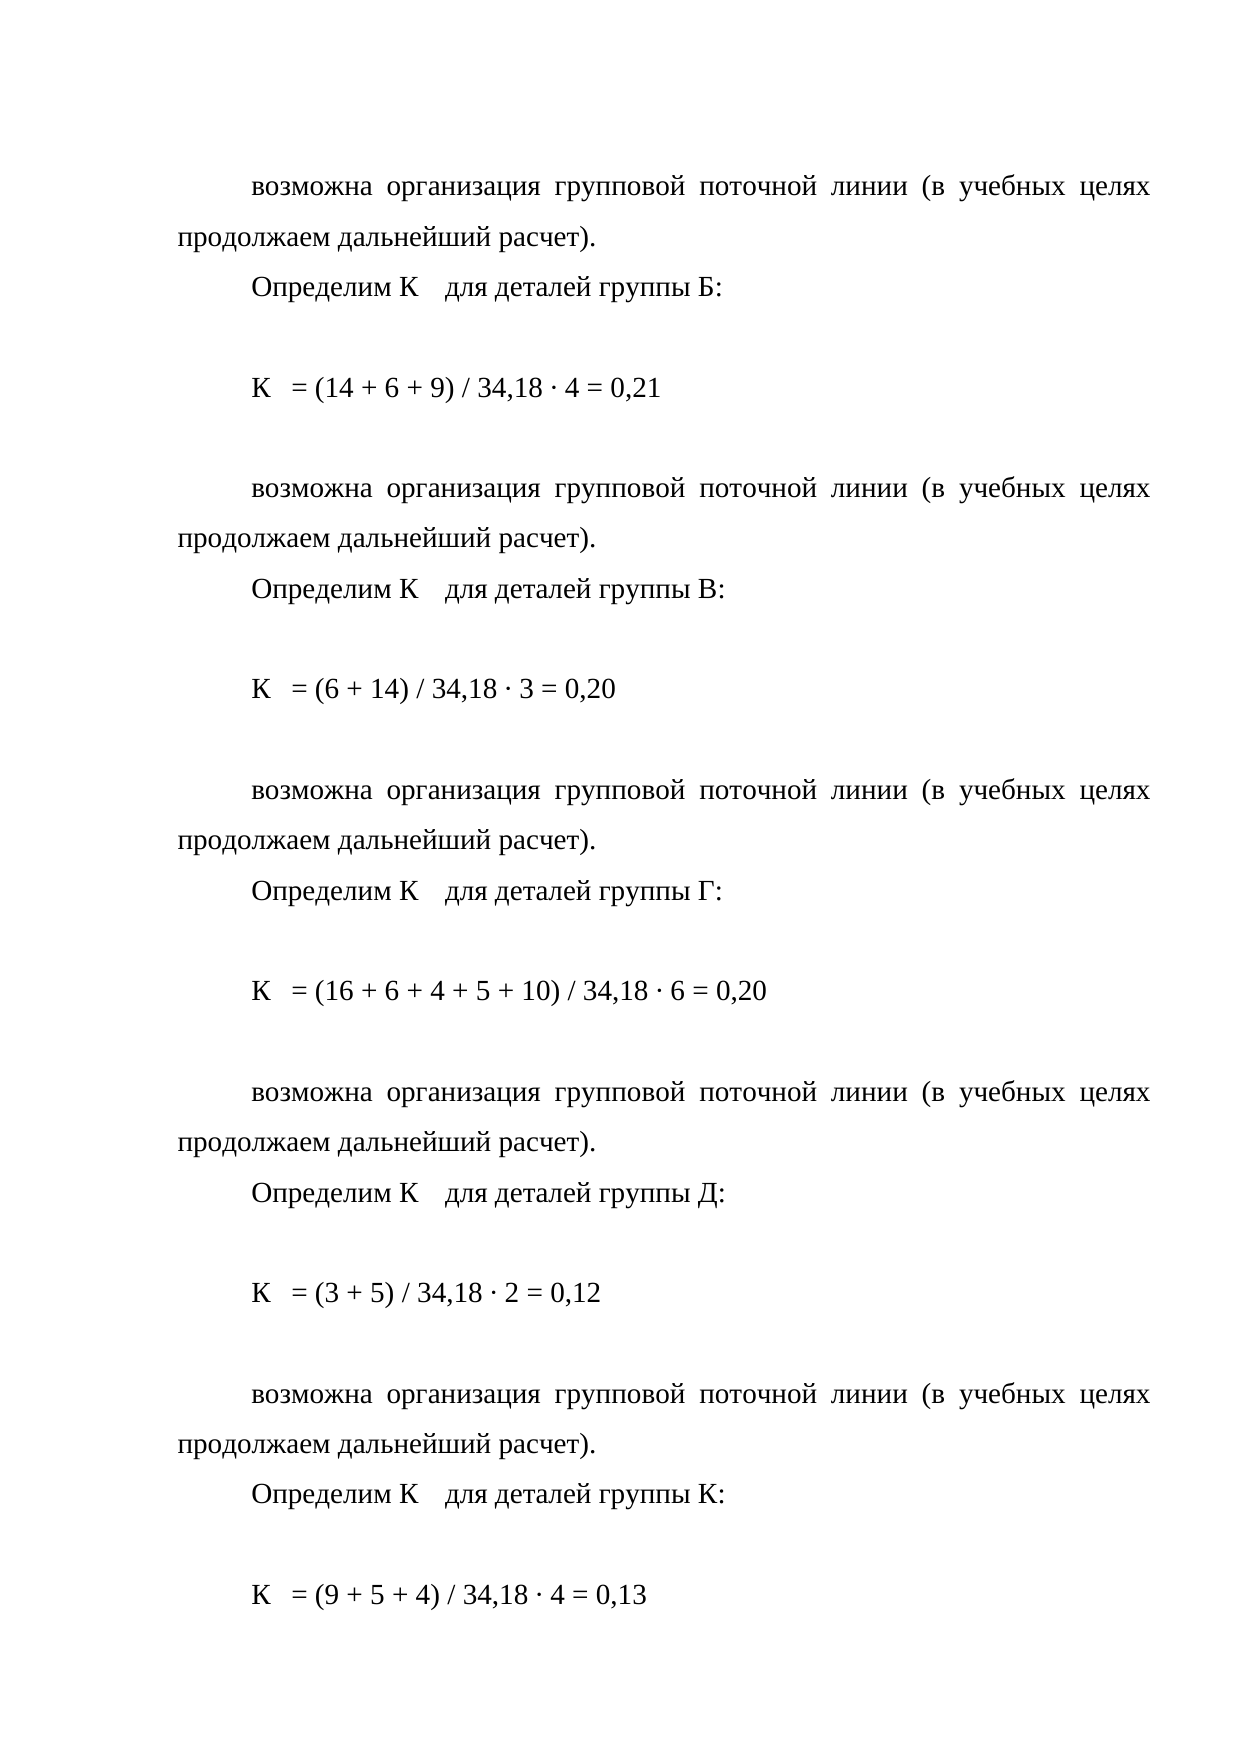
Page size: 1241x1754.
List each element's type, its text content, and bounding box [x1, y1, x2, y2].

text возможна организация групповой поточной линии (в учебных целях продолжаем дальнейший расчет). [177, 470, 1152, 554]
text К = (16 + 6 + 4 + 5 + 10) / 34,18 ∙ 6 = 0,20 [177, 973, 1152, 1007]
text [177, 1376, 1152, 1460]
text возможна организация групповой поточной линии (в учебных целях продолжаем дальнейший расчет). [177, 1074, 1152, 1158]
text Определим Кдля деталей группы К: [177, 1477, 1152, 1510]
text Определим Кдля деталей группы Д: [177, 1175, 1152, 1208]
text К = (3 + 5) / 34,18 ∙ 2 = 0,12 [177, 1275, 1152, 1309]
text Определим Кдля деталей группы В: [177, 571, 1152, 604]
text К = (14 + 6 + 9) / 34,18 ∙ 4 = 0,21 [177, 370, 1152, 403]
text Определим Кдля деталей группы Б: [177, 269, 1152, 303]
text возможна организация групповой поточной линии (в учебных целях продолжаем дальнейший расчет). [177, 772, 1152, 856]
text возможна организация групповой поточной линии (в учебных целях продолжаем дальнейший расчет). [177, 168, 1152, 252]
text Определим Кдля деталей группы Г: [177, 873, 1152, 906]
text К = (6 + 14) / 34,18 ∙ 3 = 0,20 [177, 672, 1152, 705]
text К = (9 + 5 + 4) / 34,18 ∙ 4 = 0,13 [177, 1577, 1152, 1611]
